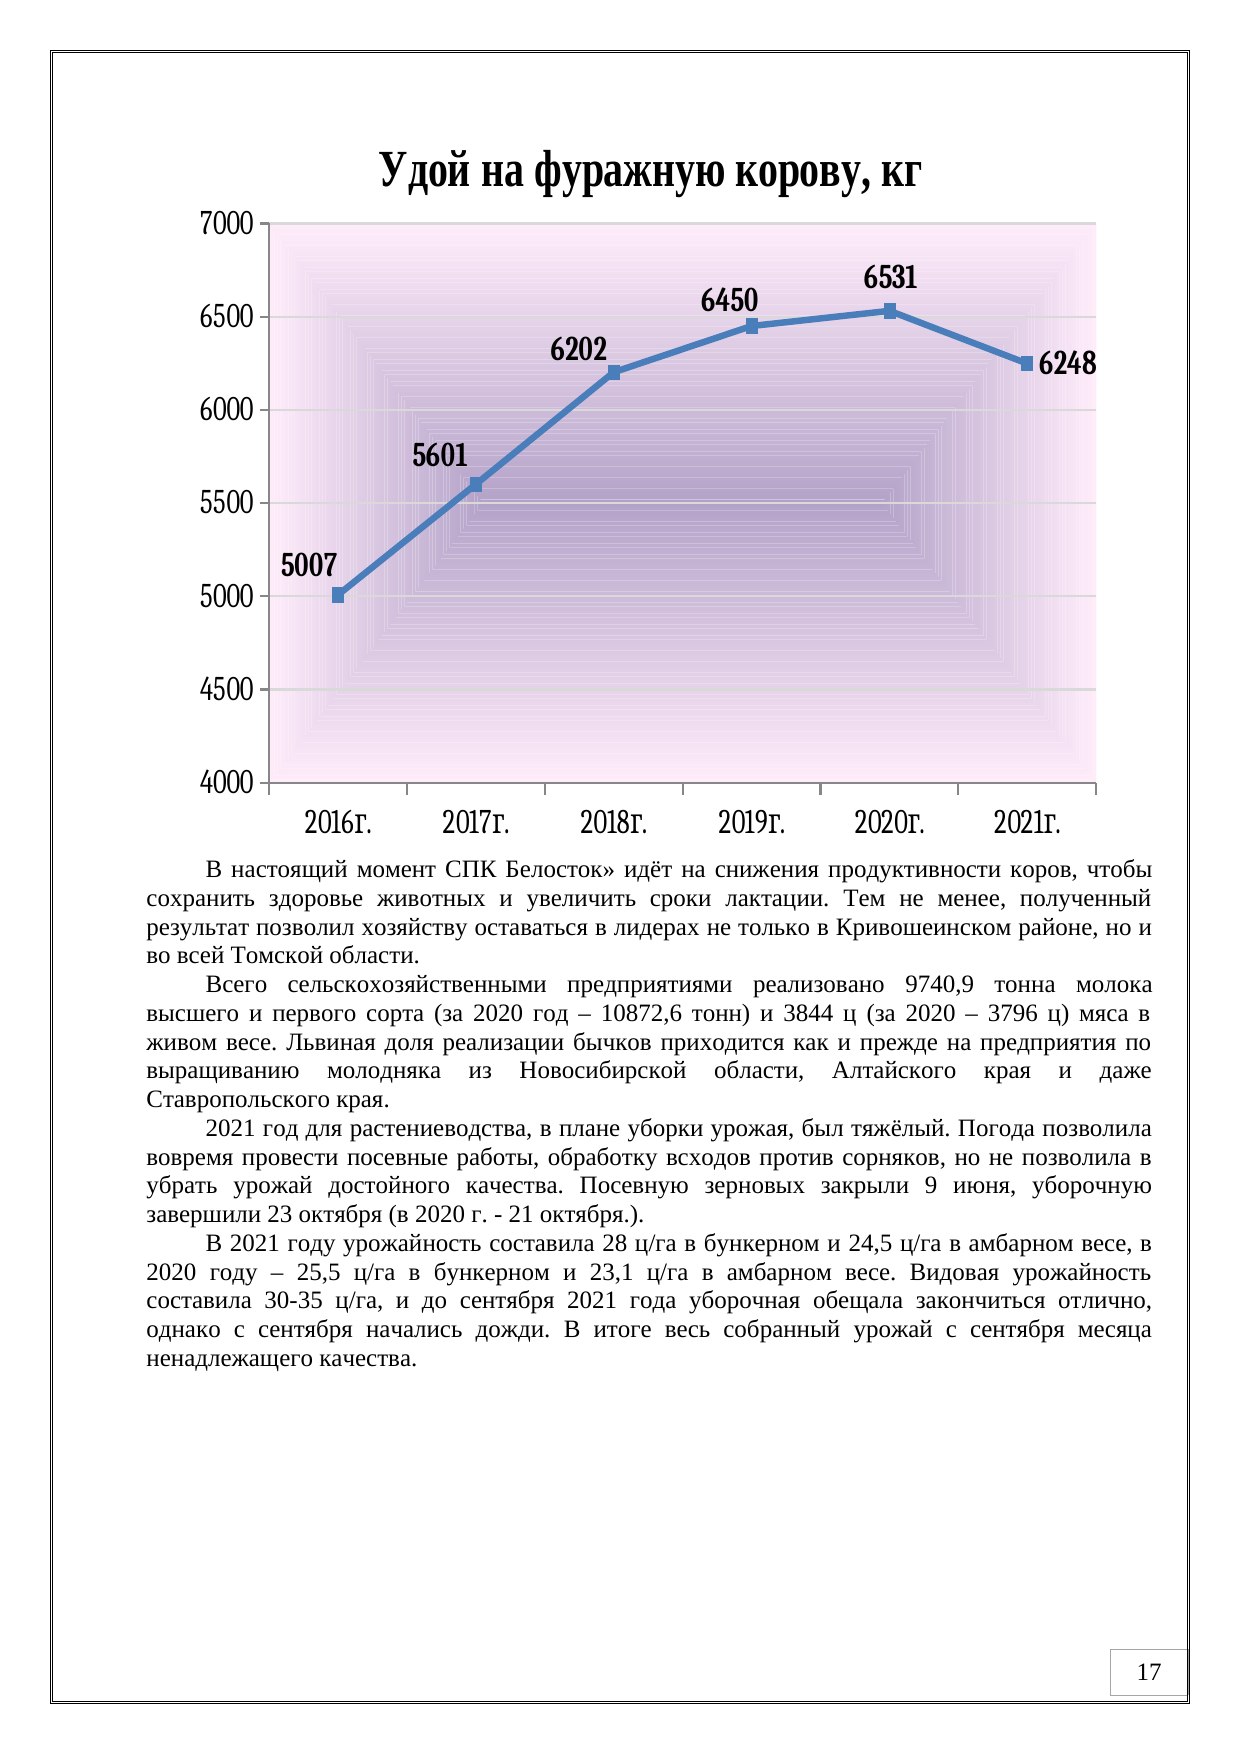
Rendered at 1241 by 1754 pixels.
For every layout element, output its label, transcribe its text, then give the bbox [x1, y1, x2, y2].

text В 2021 году урожайность составила 28 ц/га в бункерном и 24,5 ц/га в амбарном весе, в 2020 году – 25,5 ц/га в бункерном и 23,1 ц/га в амбарном весе. Видовая урожайность составила 30-35 ц/га, и до сентября 2021 года уборочная обещала закончиться отлично, однако с сентября начались дожди. В итоге весь собранный урожай с сентября месяца ненадлежащего качества. [146, 1228, 1153, 1372]
text 2021 год для растениеводства, в плане уборки урожая, был тяжёлый. Погода позволила вовремя провести посевные работы, обработку всходов против сорняков, но не позволила в убрать урожай достойного качества. Посевную зерновых закрыли 9 июня, уборочную завершили 23 октября (в 2020 г. - 21 октября.). [146, 1113, 1153, 1228]
text В настоящий момент СПК Белосток» идёт на снижения продуктивности коров, чтобы сохранить здоровье животных и увеличить сроки лактации. Тем не менее, полученный результат позволил хозяйству оставаться в лидерах не только в Кривошеинском районе, но и во всей Томской области. [146, 854, 1153, 969]
text Всего сельскохозяйственными предприятиями реализовано 9740,9 тонна молока высшего и первого сорта (за 2020 год – 10872,6 тонн) и 3844 ц (за 2020 – 3796 ц) мяса в живом весе. Львиная доля реализации бычков приходится как и прежде на предприятия по выращиванию молодняка из Новосибирской области, Алтайского края и даже Ставропольского края. [146, 969, 1153, 1113]
